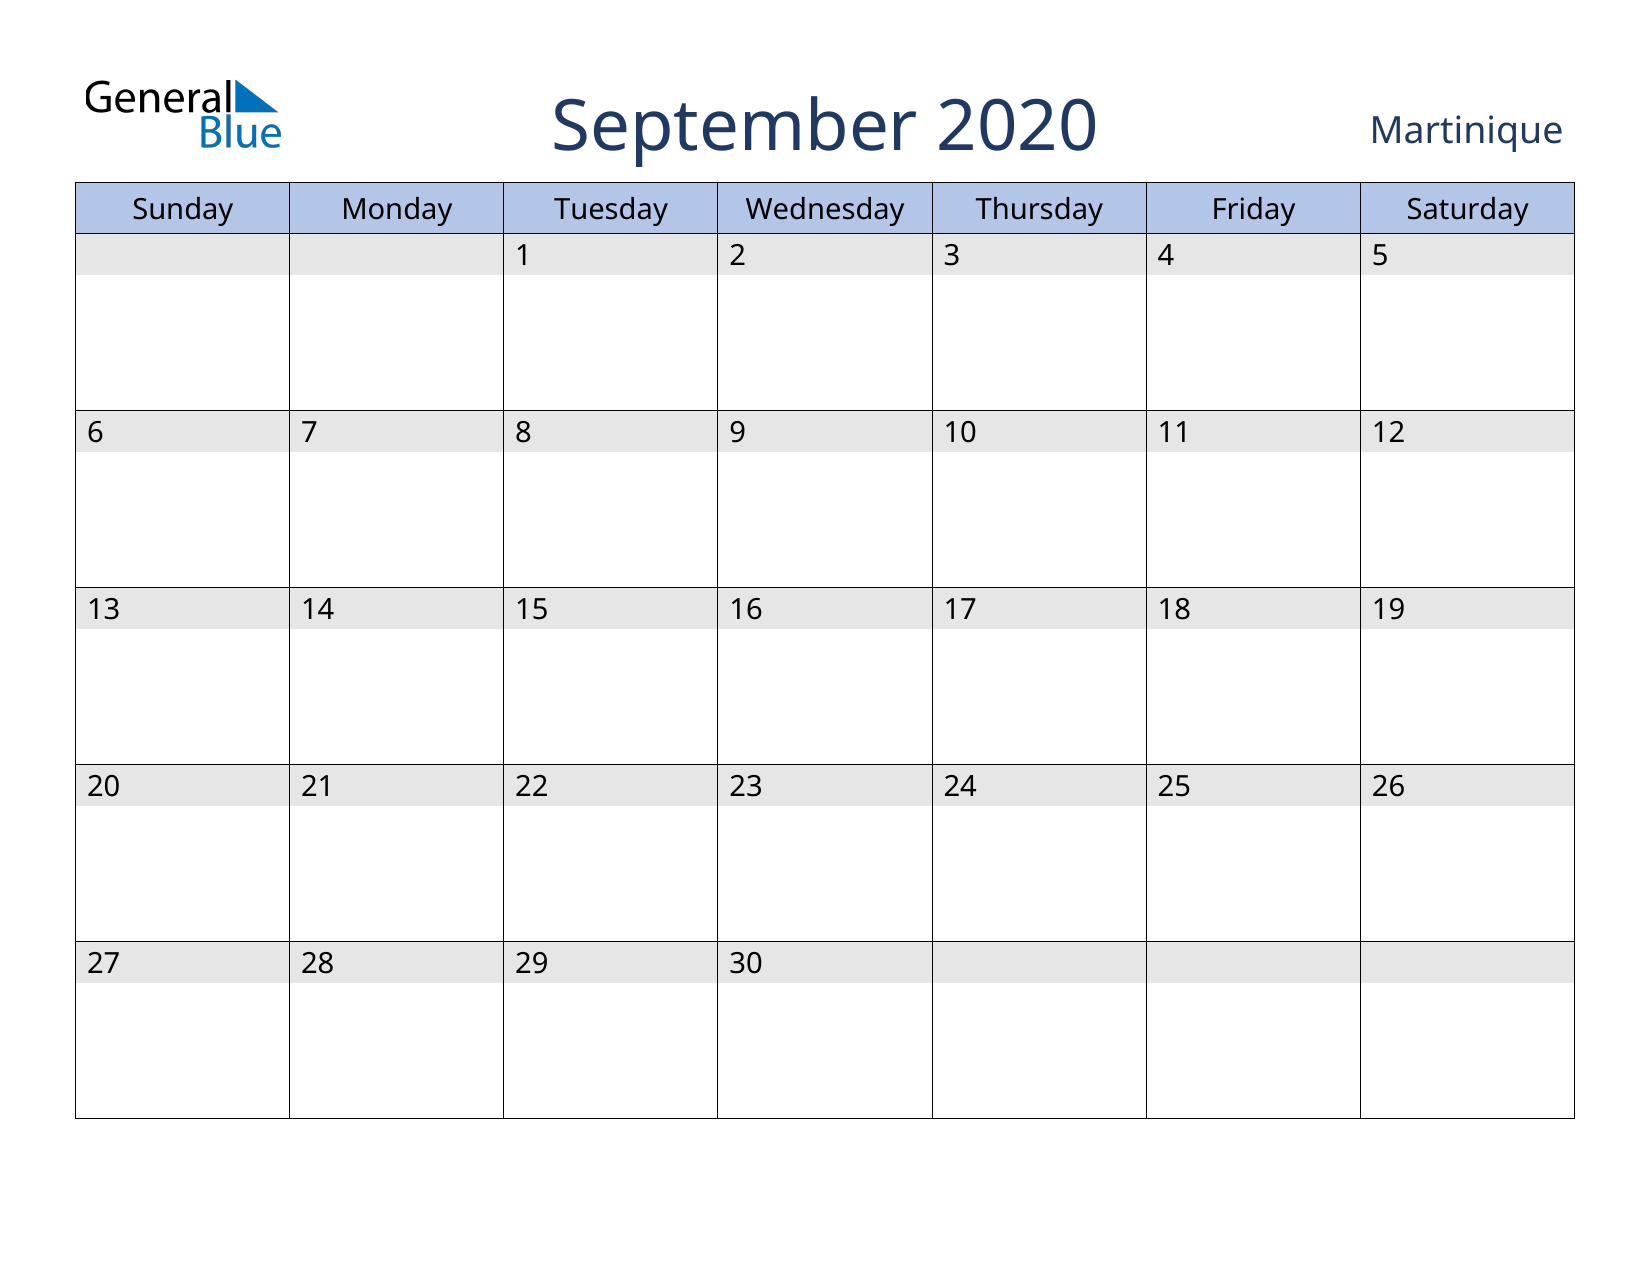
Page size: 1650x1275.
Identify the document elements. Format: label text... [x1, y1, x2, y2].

table_header [76, 75, 503, 182]
table_cell [1147, 806, 1360, 941]
table_cell Sunday [76, 183, 289, 233]
table_cell Monday [290, 183, 503, 233]
table_cell [504, 629, 717, 764]
table_cell 21 [290, 765, 503, 806]
table_cell [718, 629, 932, 764]
table_cell 2 [718, 234, 932, 275]
table_cell [718, 983, 932, 1118]
table_cell 29 [504, 942, 717, 983]
table_cell [718, 806, 932, 941]
table_cell 9 [718, 411, 932, 452]
table_cell [1361, 942, 1574, 983]
table_cell [76, 452, 289, 587]
table_cell [290, 275, 503, 410]
table_cell Saturday [1361, 183, 1574, 233]
table_cell 24 [933, 765, 1146, 806]
table_cell [933, 452, 1146, 587]
table_cell 13 [76, 588, 289, 629]
table_cell [290, 452, 503, 587]
table_cell [933, 942, 1146, 983]
table_cell [1147, 942, 1360, 983]
table_cell 23 [718, 765, 932, 806]
table_cell [933, 983, 1146, 1118]
table_cell [504, 452, 717, 587]
table_cell 1 [504, 234, 717, 275]
table_cell [933, 806, 1146, 941]
table_cell 25 [1147, 765, 1360, 806]
table_cell [76, 234, 289, 275]
table_header September 2020 [504, 75, 1146, 182]
table_cell 12 [1361, 411, 1574, 452]
table_cell 28 [290, 942, 503, 983]
table_cell 14 [290, 588, 503, 629]
table_cell [1147, 275, 1360, 410]
table_cell [76, 983, 289, 1118]
table_cell [1361, 275, 1574, 410]
table_cell [718, 275, 932, 410]
table_cell [1147, 983, 1360, 1118]
table_cell 18 [1147, 588, 1360, 629]
table_cell [933, 275, 1146, 410]
table_header Martinique [1146, 75, 1574, 182]
table_cell [290, 629, 503, 764]
table_cell [504, 983, 717, 1118]
table_cell 8 [504, 411, 717, 452]
table_cell Thursday [933, 183, 1146, 233]
table_cell [290, 983, 503, 1118]
table_cell [290, 806, 503, 941]
table_cell 6 [76, 411, 289, 452]
table_cell [1361, 806, 1574, 941]
table_cell [504, 275, 717, 410]
table_cell 15 [504, 588, 717, 629]
table_cell Wednesday [718, 183, 932, 233]
table_cell 7 [290, 411, 503, 452]
table_cell 19 [1361, 588, 1574, 629]
table_cell [1361, 983, 1574, 1118]
table_cell 17 [933, 588, 1146, 629]
table_cell 16 [718, 588, 932, 629]
table_cell 20 [76, 765, 289, 806]
table_cell 3 [933, 234, 1146, 275]
table_cell [504, 806, 717, 941]
table_cell Friday [1147, 183, 1360, 233]
table_cell [1147, 629, 1360, 764]
table_cell [1147, 452, 1360, 587]
table_cell [76, 629, 289, 764]
table_cell 30 [718, 942, 932, 983]
table_cell 11 [1147, 411, 1360, 452]
table_cell [76, 275, 289, 410]
table_cell [76, 806, 289, 941]
table_cell 4 [1147, 234, 1360, 275]
table_cell 27 [76, 942, 289, 983]
table_cell 5 [1361, 234, 1574, 275]
table_cell [1361, 452, 1574, 587]
table_cell [1361, 629, 1574, 764]
table_cell 26 [1361, 765, 1574, 806]
table_cell Tuesday [504, 183, 717, 233]
table_cell 22 [504, 765, 717, 806]
table_cell [933, 629, 1146, 764]
table_cell 10 [933, 411, 1146, 452]
table_cell [290, 234, 503, 275]
picture [86, 80, 281, 148]
table_cell [718, 452, 932, 587]
